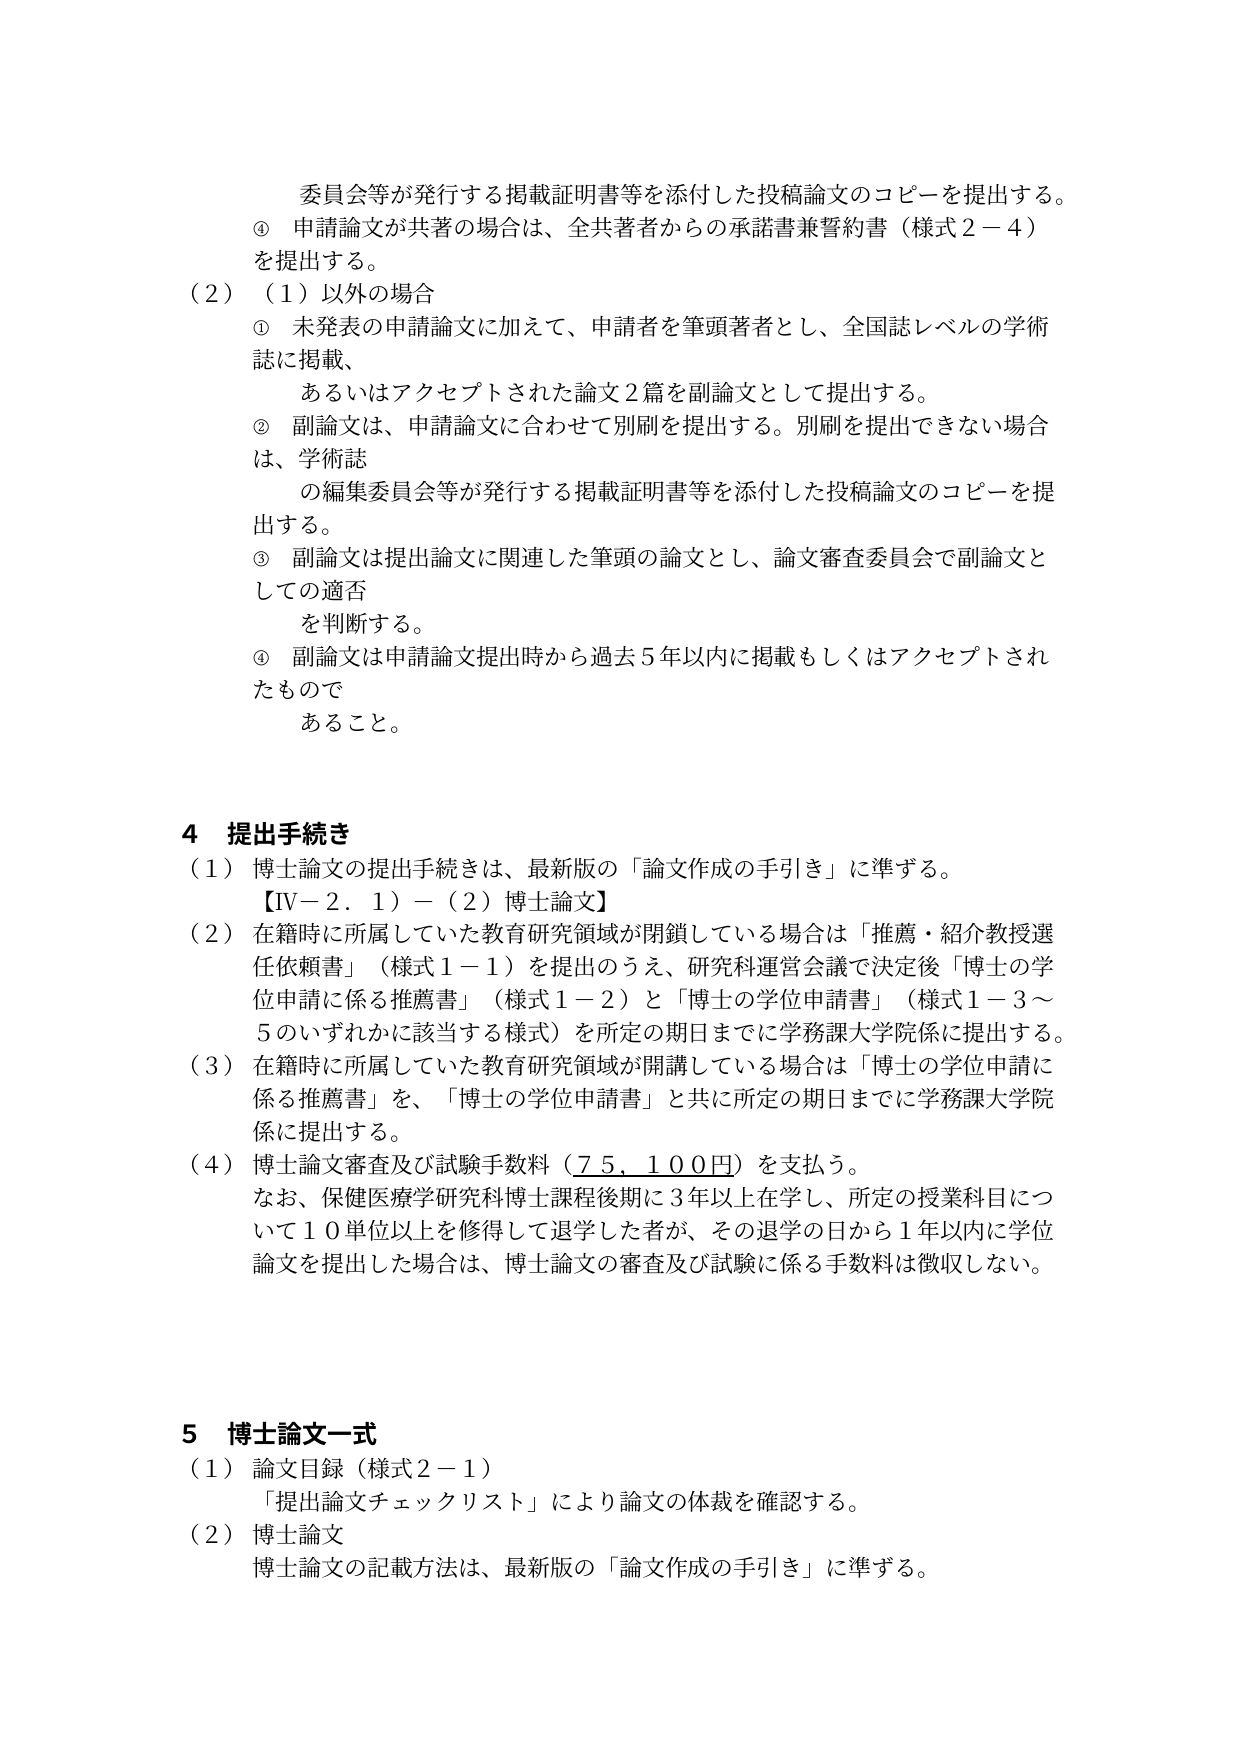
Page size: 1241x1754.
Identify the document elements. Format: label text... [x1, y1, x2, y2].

list （１）以外の場合 [177, 276, 1063, 309]
list ③ 副論文は提出論文に関連した筆頭の論文とし、論文審査委員会で副論文としての適否 [252, 540, 1063, 606]
list 論文目録（様式２－１） [177, 1451, 1063, 1484]
list 委員会等が発行する掲載証明書等を添付した投稿論文のコピーを提出する。 [252, 177, 1063, 210]
list あること。 [252, 705, 1063, 738]
list 博士論文の提出手続きは、最新版の「論文作成の手引き」に準ずる。 [177, 851, 1063, 884]
list なお、保健医療学研究科博士課程後期に３年以上在学し、所定の授業科目について１０単位以上を修得して退学した者が、その退学の日から１年以内に学位論文を提出した場合は、博士論文の審査及び試験に係る手数料は徴収しない。 [252, 1180, 1063, 1279]
list ② 副論文は、申請論文に合わせて別刷を提出する。別刷を提出できない場合は、学術誌 [252, 408, 1063, 474]
list 「提出論文チェックリスト」により論文の体裁を確認する。 [252, 1484, 1063, 1517]
list あるいはアクセプトされた論文２篇を副論文として提出する。 [252, 375, 1063, 408]
list 在籍時に所属していた教育研究領域が開講している場合は「博士の学位申請に係る推薦書」を、「博士の学位申請書」と共に所定の期日までに学務課大学院係に提出する。 [177, 1048, 1063, 1147]
list を判断する。 [252, 606, 1063, 639]
text ５ 博士論文一式 [177, 1415, 1063, 1451]
list 博士論文 [177, 1517, 1063, 1550]
text ４ 提出手続き [177, 814, 1063, 851]
list の編集委員会等が発行する掲載証明書等を添付した投稿論文のコピーを提出する。 [252, 474, 1063, 540]
list ④ 副論文は申請論文提出時から過去５年以内に掲載もしくはアクセプトされたもので [252, 639, 1063, 705]
list ① 未発表の申請論文に加えて、申請者を筆頭著者とし、全国誌レベルの学術誌に掲載、 [252, 309, 1063, 375]
list 在籍時に所属していた教育研究領域が閉鎖している場合は「推薦・紹介教授選任依頼書」（様式１－１）を提出のうえ、研究科運営会議で決定後「博士の学位申請に係る推薦書」（様式１－２）と「博士の学位申請書」（様式１－３～５のいずれかに該当する様式）を所定の期日までに学務課大学院係に提出する。 [177, 917, 1063, 1048]
list 博士論文審査及び試験手数料（７５，１００円）を支払う。 [177, 1147, 1063, 1180]
list 博士論文の記載方法は、最新版の「論文作成の手引き」に準ずる。 [252, 1550, 1063, 1583]
list ④ 申請論文が共著の場合は、全共著者からの承諾書兼誓約書（様式２－４）を提出する。 [252, 210, 1063, 276]
list 【Ⅳ－２．１）－（２）博士論文】 [252, 884, 1063, 917]
